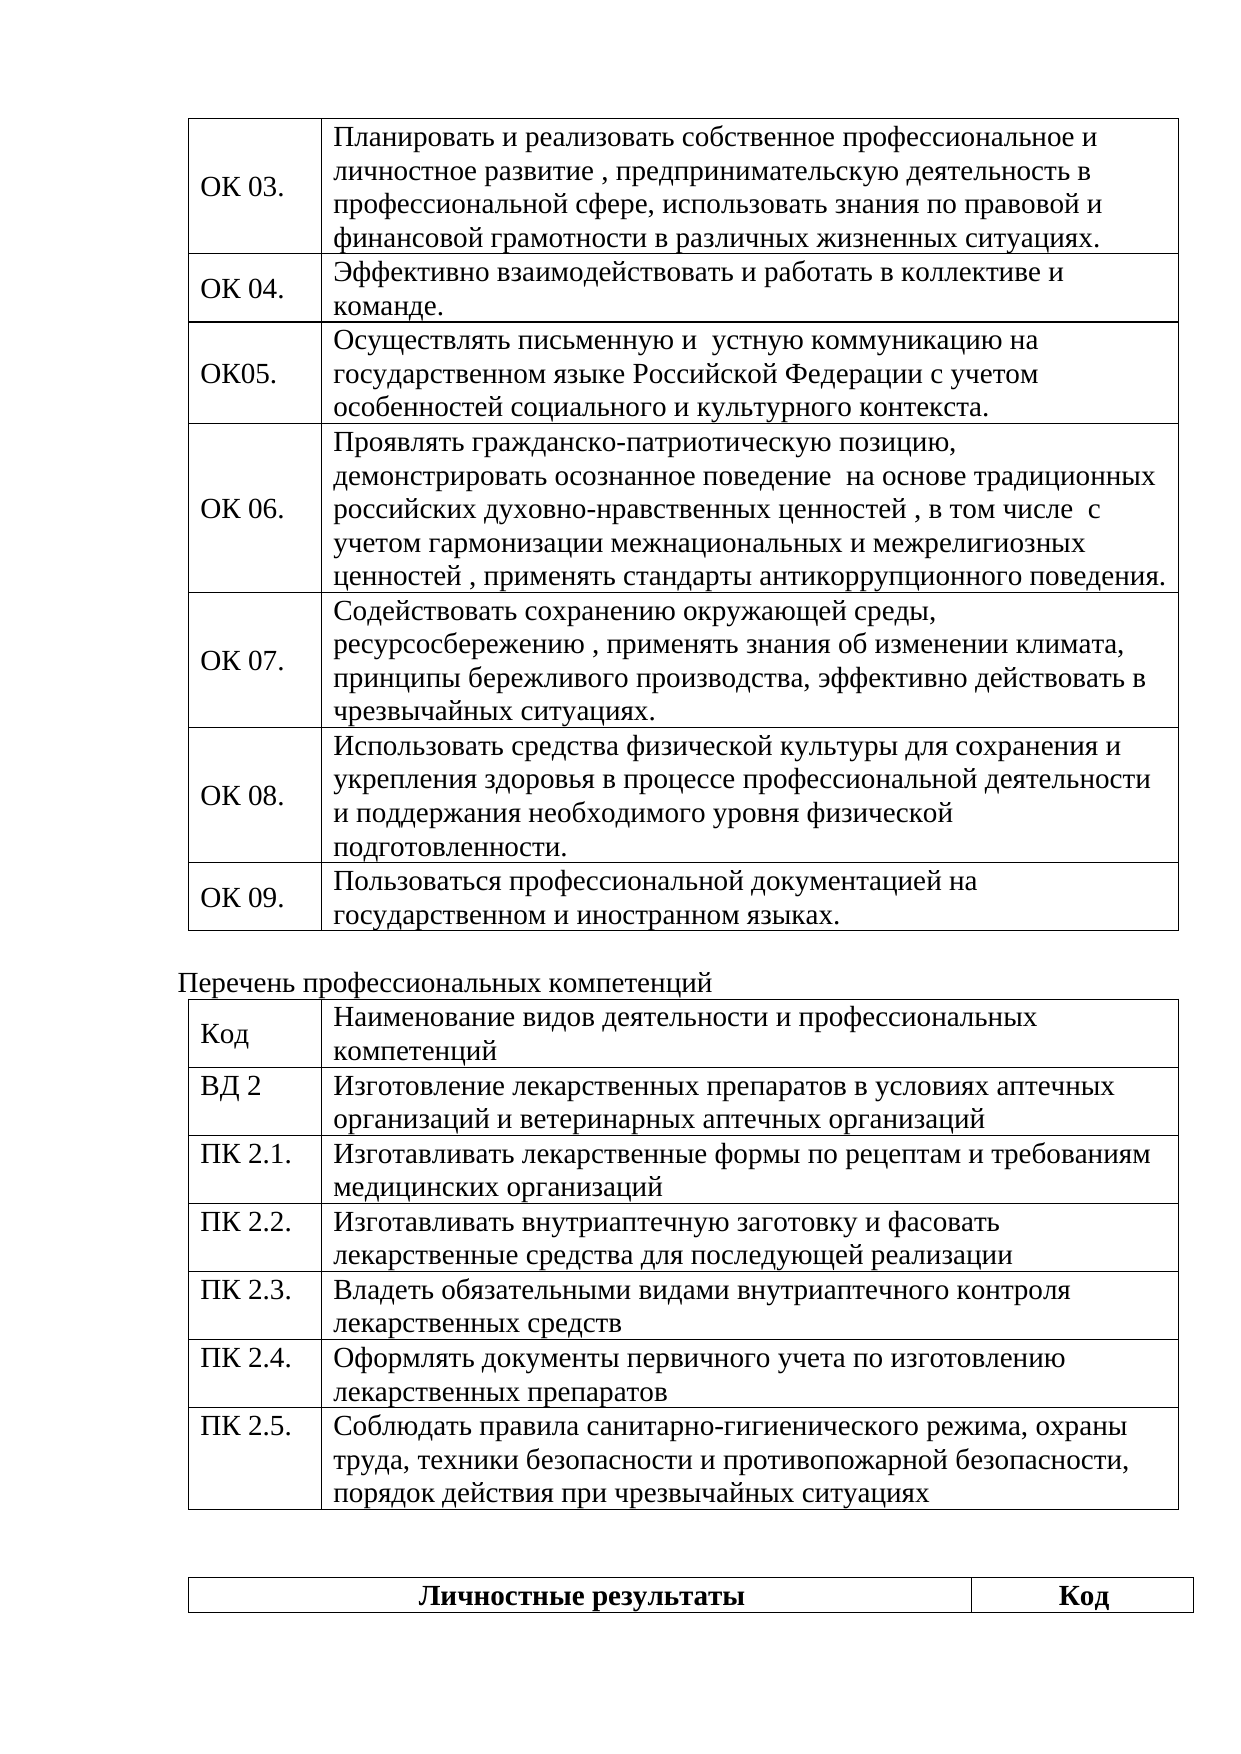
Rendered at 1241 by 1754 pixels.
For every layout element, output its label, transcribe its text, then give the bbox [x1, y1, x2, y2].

table_cell ПК 2.5. [189, 1408, 321, 1509]
table_cell Планировать и реализовать собственное профессиональное и личностное развитие , предпринимательскую деятельность в профессиональной сфере, использовать знания по правовой и финансовой грамотности в различных жизненных ситуациях. [322, 119, 1178, 253]
table_cell ПК 2.3. [189, 1272, 321, 1339]
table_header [972, 1578, 1193, 1612]
table_cell ПК 2.2. [189, 1204, 321, 1271]
table_cell Изготовление лекарственных препаратов в условиях аптечных организаций и ветеринарных аптечных организаций [322, 1068, 1178, 1135]
table_header Код [189, 1000, 321, 1067]
table_cell Пользоваться профессиональной документацией на государственном и иностранном языках. [322, 863, 1178, 930]
table_cell ОК 09. [189, 863, 321, 930]
table_cell ОК 07. [189, 593, 321, 727]
table_cell Использовать средства физической культуры для сохранения и укрепления здоровья в процессе профессиональной деятельности и поддержания необходимого уровня физической подготовленности. [322, 728, 1178, 862]
table_header Наименование видов деятельности и профессиональных компетенций [322, 1000, 1178, 1067]
table_cell Владеть обязательными видами внутриаптечного контроля лекарственных средств [322, 1272, 1178, 1339]
table_cell ОК 08. [189, 728, 321, 862]
table_cell Осуществлять письменную и устную коммуникацию на государственном языке Российской Федерации с учетом особенностей социального и культурного контекста. [322, 323, 1178, 423]
table_cell Проявлять гражданско-патриотическую позицию, демонстрировать осознанное поведение на основе традиционных российских духовно-нравственных ценностей , в том числе с учетом гармонизации межнациональных и межрелигиозных ценностей , применять стандарты антикоррупционного поведения. [322, 424, 1178, 592]
table_cell ВД 2 [189, 1068, 321, 1135]
table_cell ОК 06. [189, 424, 321, 592]
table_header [189, 1578, 971, 1612]
table_cell Содействовать сохранению окружающей среды, ресурсосбережению , применять знания об изменении климата, принципы бережливого производства, эффективно действовать в чрезвычайных ситуациях. [322, 593, 1178, 727]
text Перечень профессиональных компетенций [177, 965, 1152, 998]
table_cell Оформлять документы первичного учета по изготовлению лекарственных препаратов [322, 1340, 1178, 1407]
table_cell ПК 2.4. [189, 1340, 321, 1407]
table_cell Изготавливать лекарственные формы по рецептам и требованиям медицинских организаций [322, 1136, 1178, 1203]
table_cell ПК 2.1. [189, 1136, 321, 1203]
table_cell Изготавливать внутриаптечную заготовку и фасовать лекарственные средства для последующей реализации [322, 1204, 1178, 1271]
table_cell ОК 03. [189, 119, 321, 253]
table_cell ОК05. [189, 323, 321, 423]
table_cell Эффективно взаимодействовать и работать в коллективе и команде. [322, 254, 1178, 321]
table_cell Соблюдать правила санитарно-гигиенического режима, охраны труда, техники безопасности и противопожарной безопасности, порядок действия при чрезвычайных ситуациях [322, 1408, 1178, 1509]
table_cell ОК 04. [189, 254, 321, 321]
